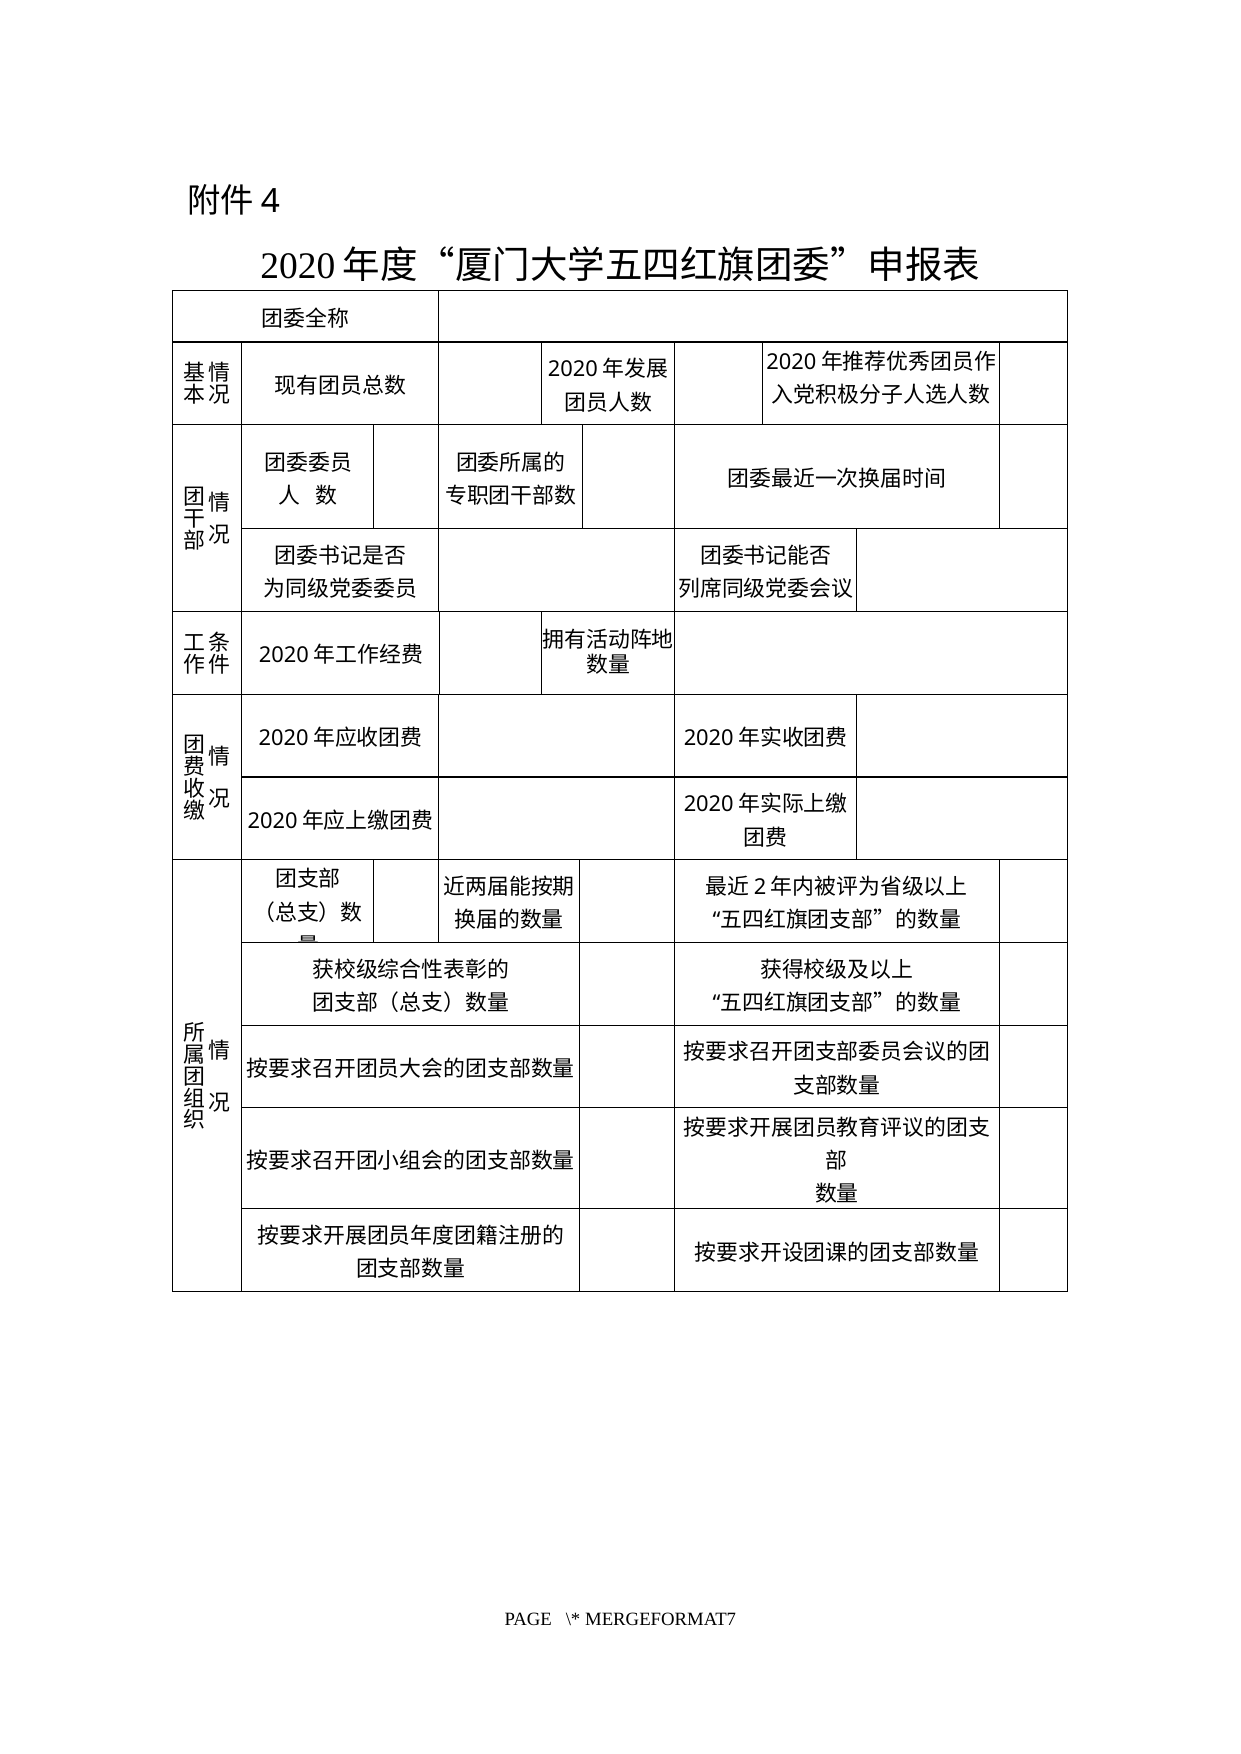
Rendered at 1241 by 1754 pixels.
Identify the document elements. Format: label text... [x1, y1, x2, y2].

table_cell 获得校级及以上 “五四红旗团支部”的数量 [675, 943, 999, 1024]
table_cell [1000, 1026, 1067, 1107]
table_cell 条件 工作 [173, 612, 241, 694]
table_cell 按要求开展团员年度团籍注册的 团支部数量 [242, 1209, 579, 1291]
table_cell 2020年实收团费 [675, 695, 856, 776]
table_cell 按要求召开团员大会的团支部数量 [242, 1026, 579, 1107]
table_cell 最近2年内被评为省级以上 “五四红旗团支部”的数量 [675, 860, 999, 942]
table_cell 按要求开设团课的团支部数量 [675, 1209, 999, 1291]
table_cell [580, 1209, 674, 1291]
table_cell 2020年工作经费 [242, 612, 439, 694]
table_cell [1000, 1108, 1067, 1208]
table_header 团委全称 [173, 291, 438, 341]
table_cell [439, 343, 541, 424]
table_cell 获校级综合性表彰的 团支部（总支）数量 [242, 943, 579, 1024]
table_cell 2020年应上缴团费 [242, 778, 438, 859]
table_header [439, 291, 1067, 341]
table_cell 情 况 所属团组织 [173, 860, 241, 1291]
text 2020年度“厦门大学五四红旗团委”申报表 [187, 232, 1053, 290]
table_cell [1000, 860, 1067, 942]
table_cell 按要求召开团小组会的团支部数量 [242, 1108, 579, 1208]
table_cell 2020年推荐优秀团员作入党积极分子人选人数 [763, 343, 999, 424]
table_cell 近两届能按期 换届的数量 [439, 860, 579, 942]
table_cell 情 况 团费收缴 [173, 695, 241, 859]
table_cell 拥有活动阵地数量 [542, 612, 674, 694]
table_cell [439, 529, 674, 611]
table_cell [857, 695, 1067, 776]
table_cell [580, 1026, 674, 1107]
table_cell 按要求召开团支部委员会议的团支部数量 [675, 1026, 999, 1107]
table_cell [439, 778, 674, 859]
table_cell [675, 343, 762, 424]
table_cell [580, 1108, 674, 1208]
table_cell [440, 612, 541, 694]
table_cell 2020年应收团费 [242, 695, 438, 776]
table_cell 2020年发展 团员人数 [542, 343, 674, 424]
table_cell [857, 778, 1067, 859]
table_cell 团委书记能否 列席同级党委会议 [675, 529, 856, 611]
table_cell [675, 612, 1067, 694]
table_cell 团委书记是否 为同级党委委员 [242, 529, 438, 611]
table_cell [1000, 943, 1067, 1024]
table_cell [857, 529, 1067, 611]
table_cell [439, 695, 674, 776]
table_cell [1000, 425, 1067, 528]
table_cell 团委委员 人 数 [242, 425, 373, 528]
table_cell [580, 943, 674, 1024]
table_cell 按要求开展团员教育评议的团支部 数量 [675, 1108, 999, 1208]
table_cell 情况 基本 [173, 343, 241, 424]
text 附件4 [187, 164, 1053, 232]
table_cell [580, 860, 674, 942]
table_cell [583, 425, 674, 528]
table_cell 2020年实际上缴团费 [675, 778, 856, 859]
table_cell [1000, 1209, 1067, 1291]
table_cell 团委所属的 专职团干部数 [439, 425, 582, 528]
table_cell [374, 860, 438, 942]
table_cell 情 况 团干部 [173, 425, 241, 611]
table_cell 团委最近一次换届时间 [675, 425, 999, 528]
table_cell [1000, 343, 1067, 424]
table_cell 现有团员总数 [242, 343, 438, 424]
table_cell [374, 425, 438, 528]
table_cell 团支部 （总支）数量 [242, 860, 373, 942]
